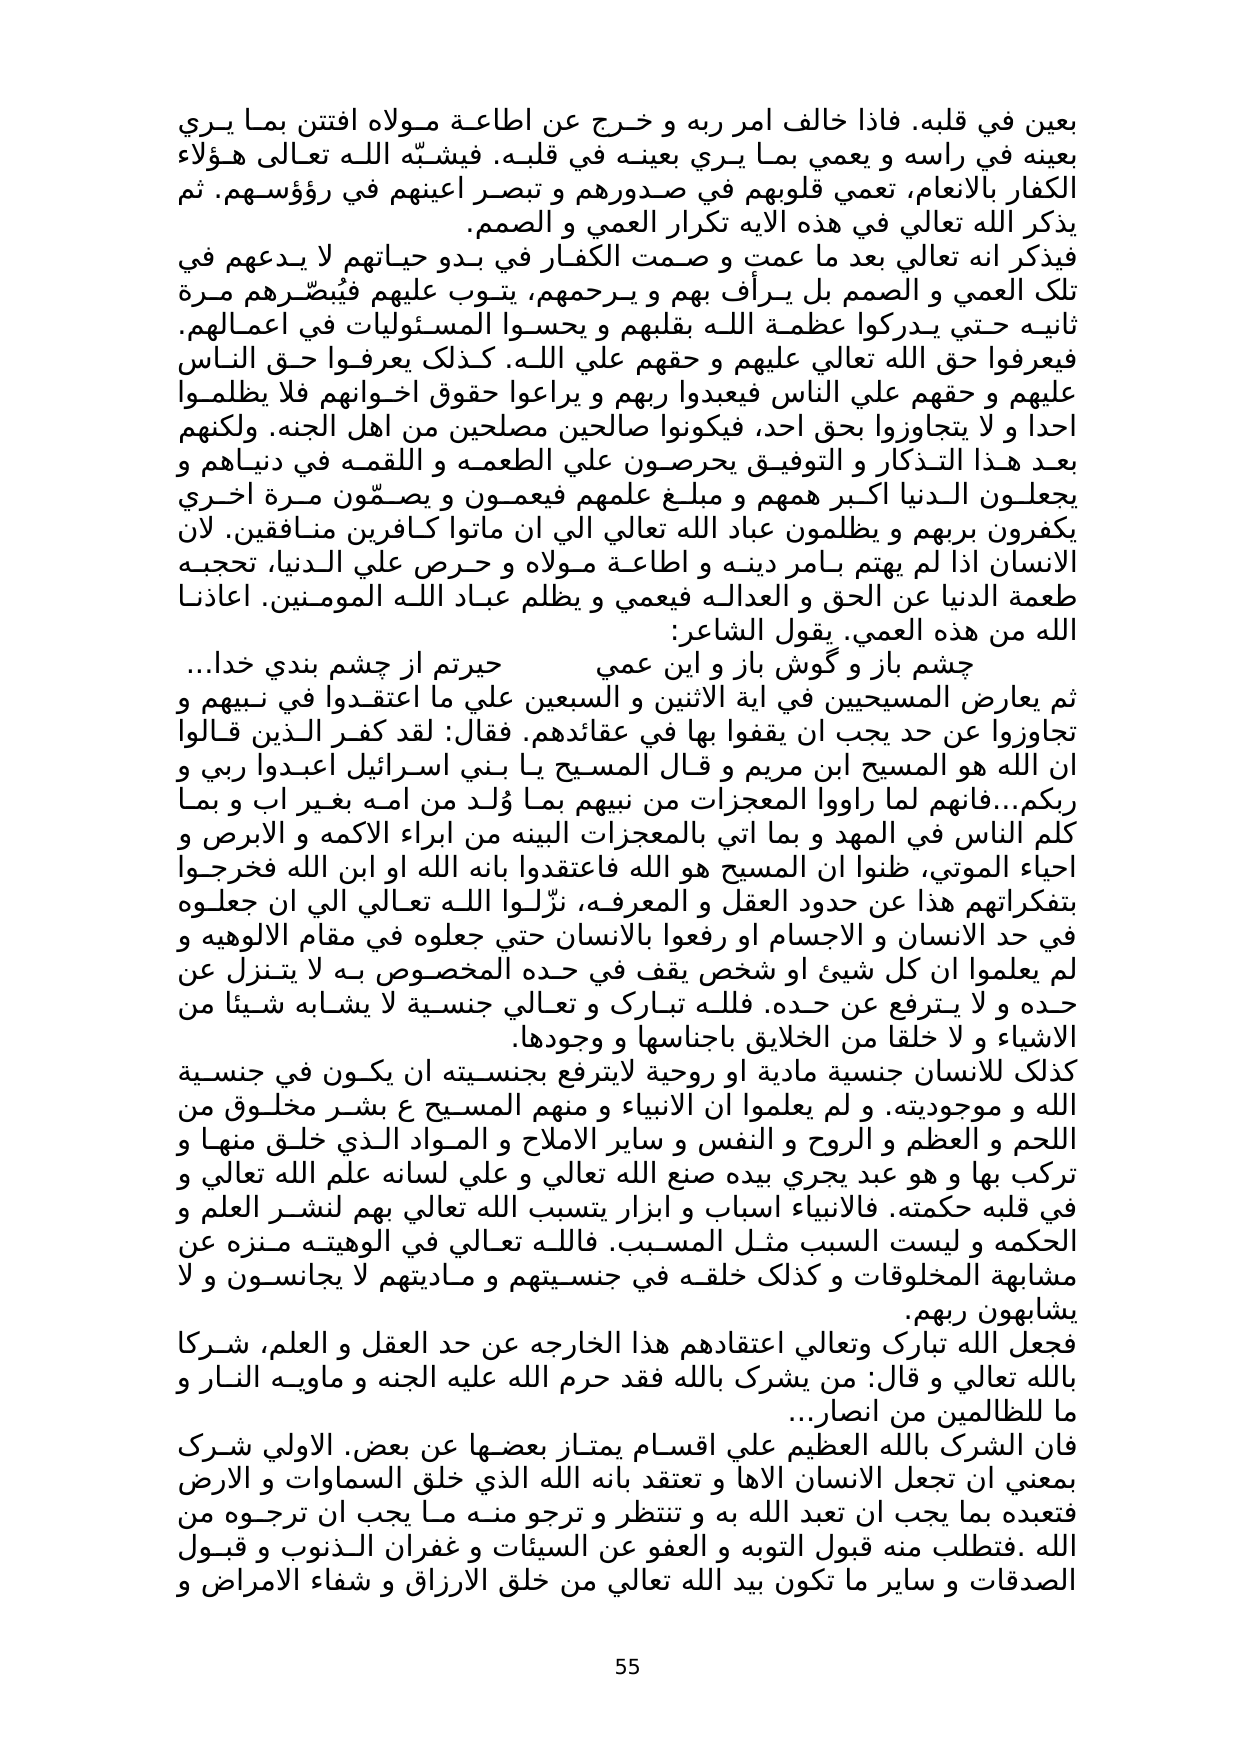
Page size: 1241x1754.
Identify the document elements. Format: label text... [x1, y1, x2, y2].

text چشم باز و گوش باز و اين عمي حيرتم از چشم بندي خدا... [177, 647, 1078, 681]
text فجعل الله تبارک وتعالي اعتقادهم هذا الخارجه عن حد العقل و العلم، شرکا بالله تعالي و قال: من يشرک بالله فقد حرم الله عليه الجنه و ماويه النار و ما للظالمين من انصار... [177, 1326, 1078, 1428]
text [177, 103, 1078, 239]
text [177, 1428, 1078, 1598]
text کذلک للانسان جنسية مادية او روحية لايترفع بجنسيته ان يکون في جنسية الله و موجوديته. و لم يعلموا ان الانبياء و منهم المسيح ع بشر مخلوق من اللحم و العظم و الروح و النفس و ساير الاملاح و المواد الذي خلق منها و ترکب بها و هو عبد يجري بيده صنع الله تعالي و علي لسانه علم الله تعالي و في قلبه حکمته. فالانبياء اسباب و ابزار يتسبب الله تعالي بهم لنشر العلم و الحکمه و ليست السبب مثل المسبب. فالله تعالي في الوهيته منزه عن مشابهة المخلوقات و کذلک خلقه في جنسيتهم و ماديتهم لا يجانسون و لا يشابهون ربهم. [177, 1054, 1078, 1326]
text ثم يعارض المسيحيين في اية الاثنين و السبعين علي ما اعتقدوا في نبيهم و تجاوزوا عن حد يجب ان يقفوا بها في عقائدهم. فقال: لقد کفر الذين قالوا ان الله هو المسيح ابن مريم و قال المسيح يا بني اسرائيل اعبدوا ربي و ربکم...فانهم لما راووا المعجزات من نبيهم بما وُلد من امه بغير اب و بما کلم الناس في المهد و بما اتي بالمعجزات البينه من ابراء الاکمه و الابرص و احياء الموتي، ظنوا ان المسيح هو الله فاعتقدوا بانه الله او ابن الله فخرجوا بتفکراتهم هذا عن حدود العقل و المعرفه، نزّلوا الله تعالي الي ان جعلوه في حد الانسان و الاجسام او رفعوا بالانسان حتي جعلوه في مقام الالوهيه و لم يعلموا ان کل شيئ او شخص يقف في حده المخصوص به لا يتنزل عن حده و لا يترفع عن حده. فلله تبارک و تعالي جنسية لا يشابه شيئا من الاشياء و لا خلقا من الخلايق باجناسها و وجودها. [177, 681, 1078, 1054]
text فيذکر انه تعالي بعد ما عمت و صمت الکفار في بدو حياتهم لا يدعهم في تلک العمي و الصمم بل يرأف بهم و يرحمهم، يتوب عليهم فيُبصّرهم مرة ثانيه حتي يدرکوا عظمة الله بقلبهم و يحسوا المسئوليات في اعمالهم. فيعرفوا حق الله تعالي عليهم و حقهم علي الله. کذلک يعرفوا حق الناس عليهم و حقهم علي الناس فيعبدوا ربهم و يراعوا حقوق اخوانهم فلا يظلموا احدا و لا يتجاوزوا بحق احد، فيکونوا صالحين مصلحين من اهل الجنه. ولکنهم بعد هذا التذکار و التوفيق يحرصون علي الطعمه و اللقمه في دنياهم و يجعلون الدنيا اکبر همهم و مبلغ علمهم فيعمون و يصمّون مرة اخري يکفرون بربهم و يظلمون عباد الله تعالي الي ان ماتوا کافرين منافقين. لان الانسان اذا لم يهتم بامر دينه و اطاعة مولاه و حرص علي الدنيا، تحجبه طعمة الدنيا عن الحق و العداله فيعمي و يظلم عباد الله المومنين. اعاذنا الله من هذه العمي. يقول الشاعر: [177, 239, 1078, 647]
